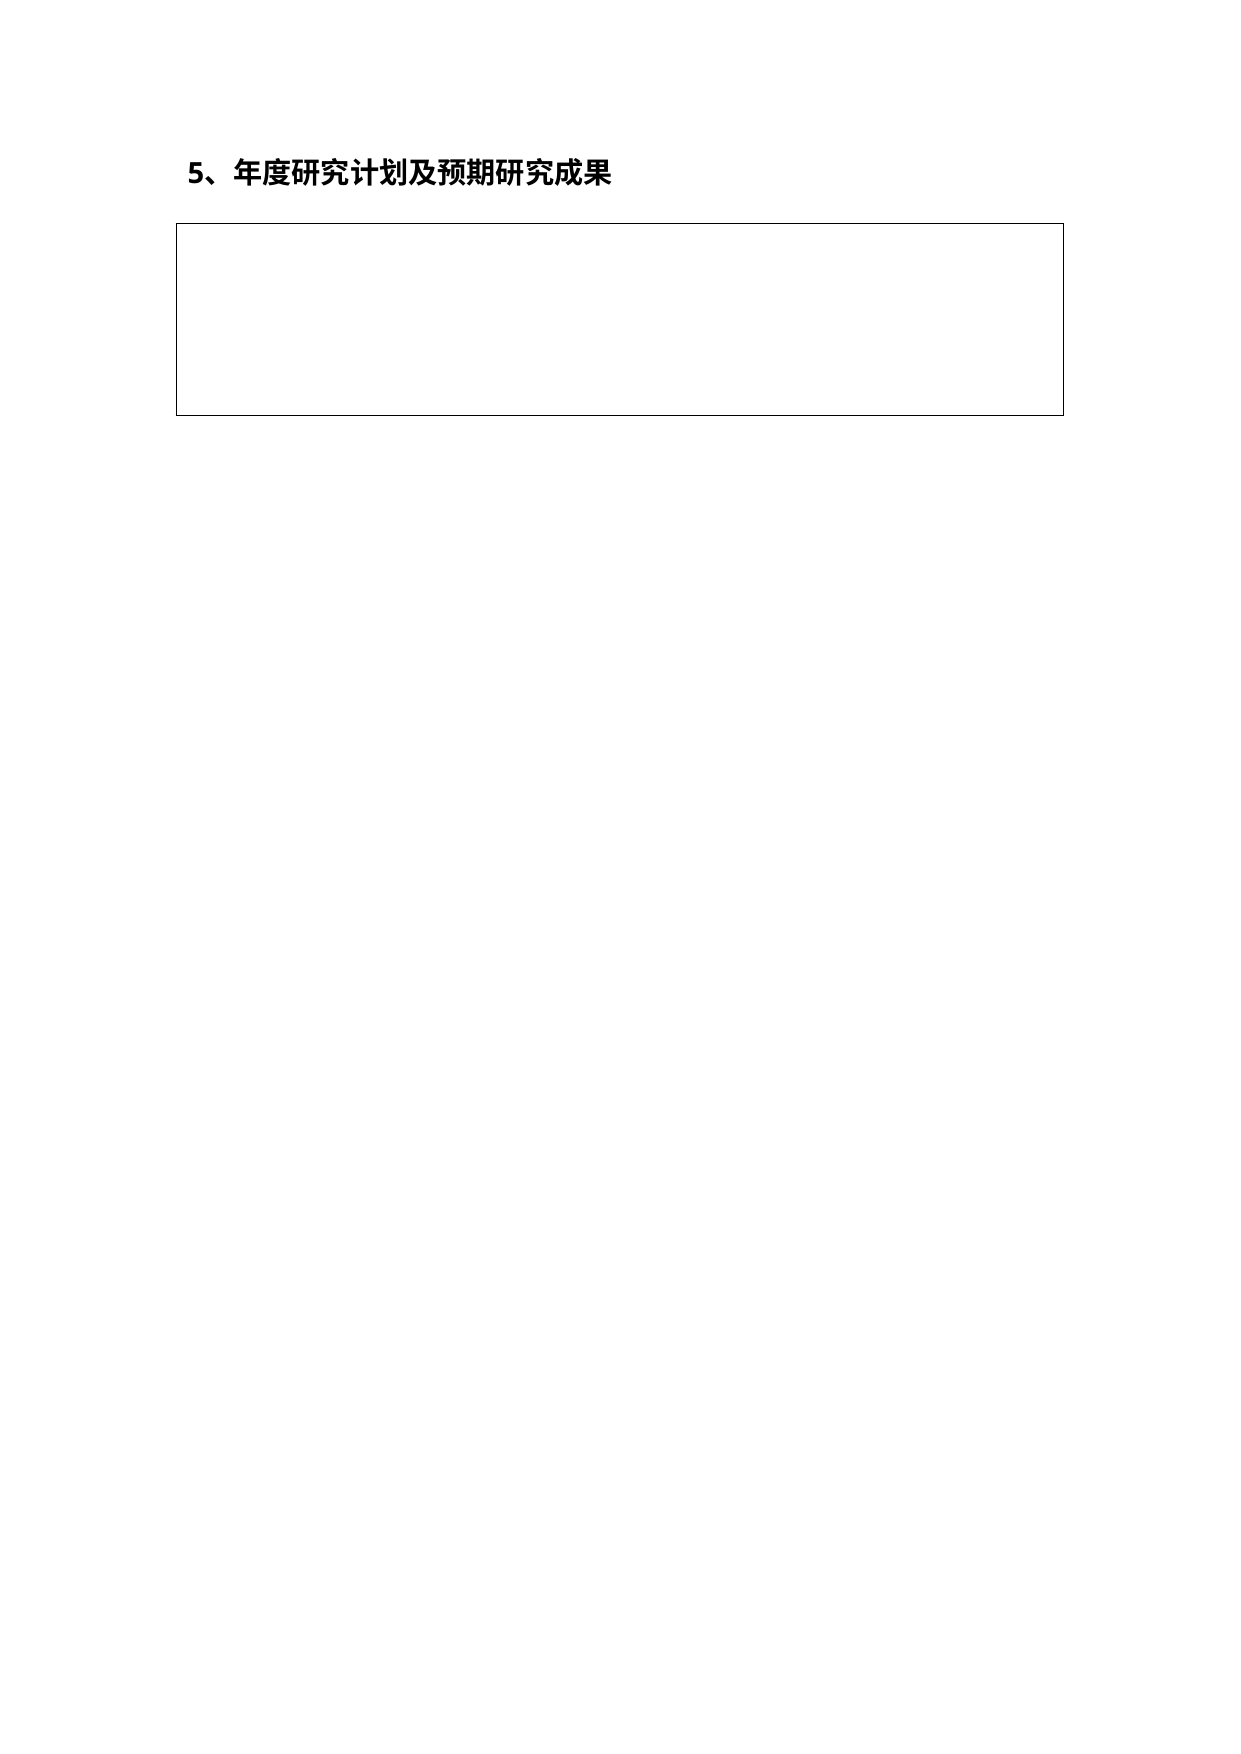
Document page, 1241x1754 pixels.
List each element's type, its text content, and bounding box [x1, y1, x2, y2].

text 5、年度研究计划及预期研究成果(文档标题) [187, 150, 1053, 192]
table_header [177, 224, 1063, 415]
